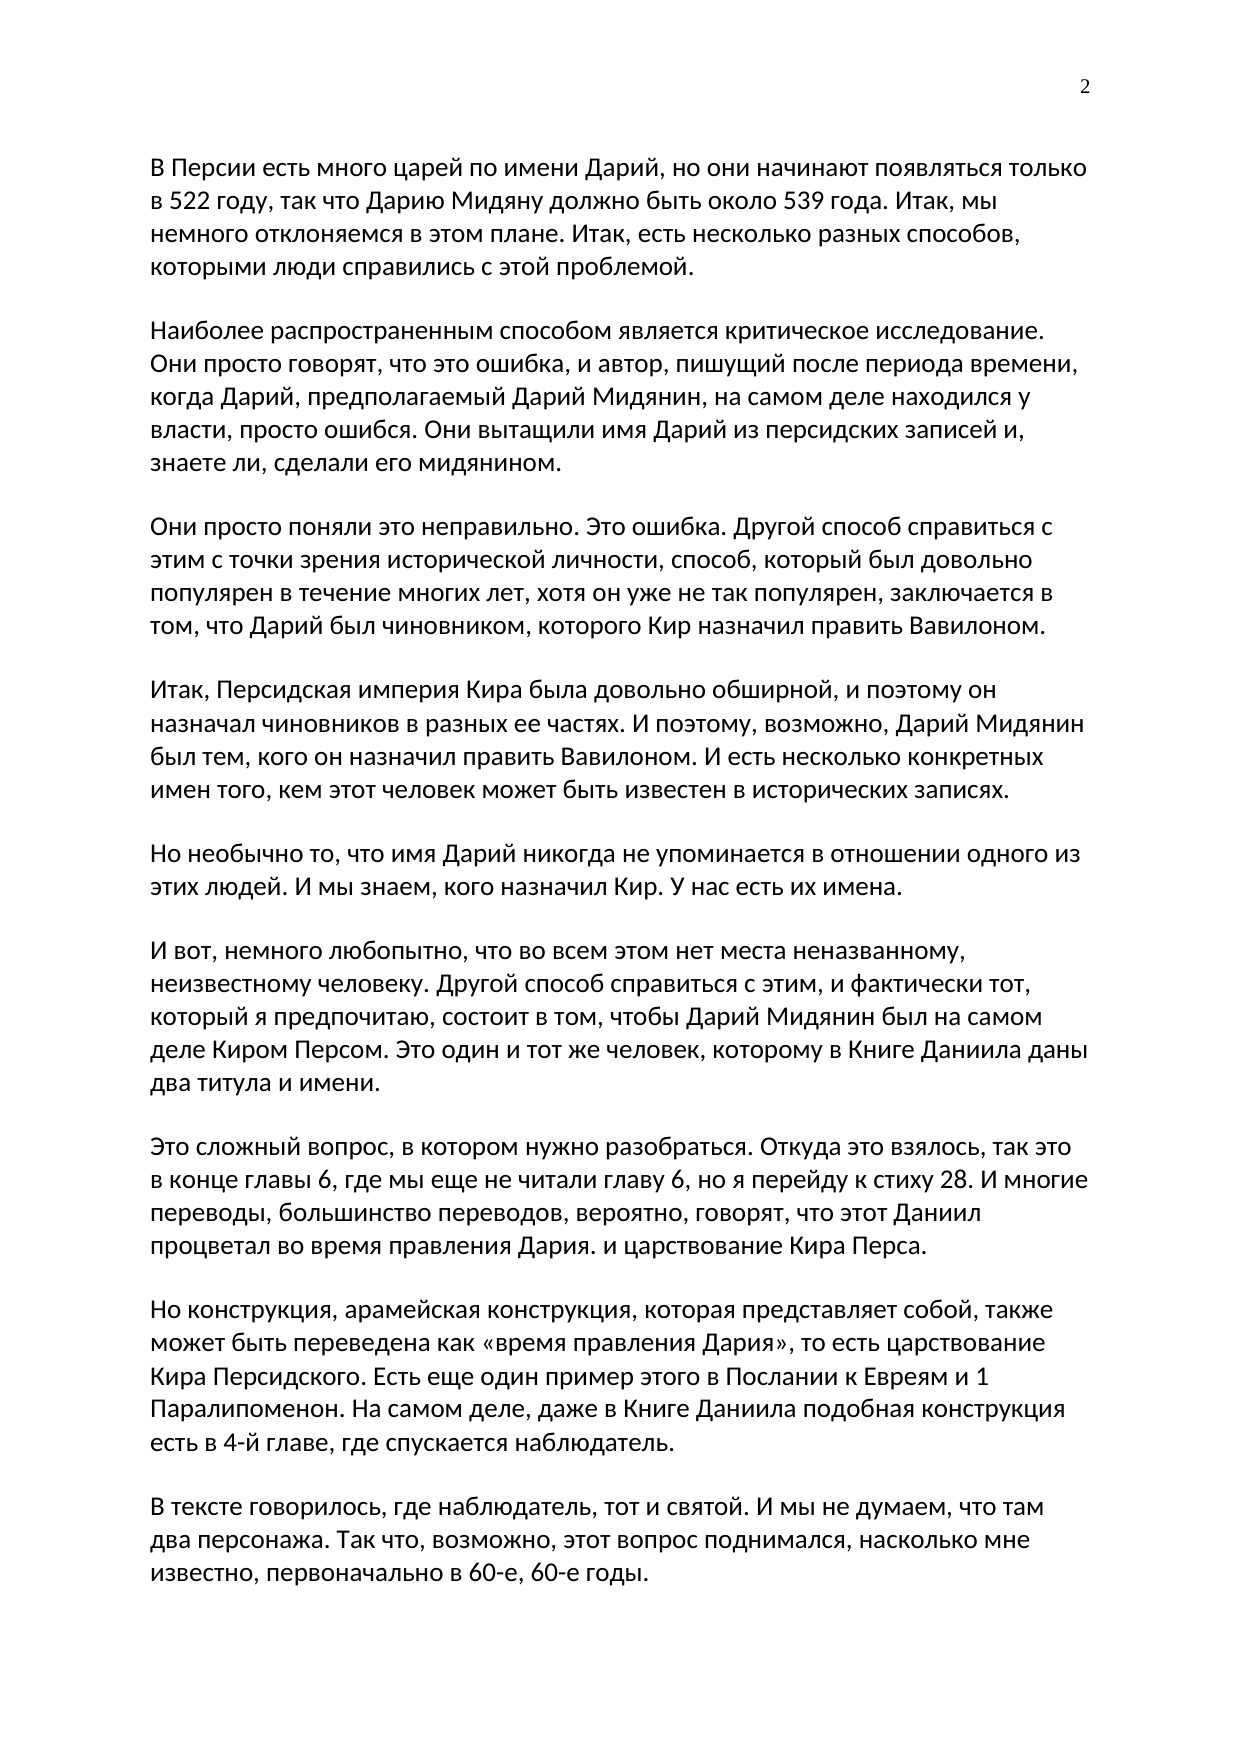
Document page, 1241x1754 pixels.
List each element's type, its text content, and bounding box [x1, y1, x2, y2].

text Это сложный вопрос, в котором нужно разобраться. Откуда это взялось, так это в конце главы 6, где мы еще не читали главу 6, но я перейду к стиху 28. И многие переводы, большинство переводов, вероятно, говорят, что этот Даниил процветал во время правления Дария. и царствование Кира Перса. [150, 1129, 1090, 1261]
text Итак, Персидская империя Кира была довольно обширной, и поэтому он назначал чиновников в разных ее частях. И поэтому, возможно, Дарий Мидянин был тем, кого он назначил править Вавилоном. И есть несколько конкретных имен того, кем этот человек может быть известен в исторических записях. [150, 673, 1090, 805]
text В тексте говорилось, где наблюдатель, тот и святой. И мы не думаем, что там два персонажа. Так что, возможно, этот вопрос поднимался, насколько мне известно, первоначально в 60-е, 60-е годы. [150, 1489, 1090, 1588]
text Они просто поняли это неправильно. Это ошибка. Другой способ справиться с этим с точки зрения исторической личности, способ, который был довольно популярен в течение многих лет, хотя он уже не так популярен, заключается в том, что Дарий был чиновником, которого Кир назначил править Вавилоном. [150, 509, 1090, 642]
text И вот, немного любопытно, что во всем этом нет места неназванному, неизвестному человеку. Другой способ справиться с этим, и фактически тот, который я предпочитаю, состоит в том, чтобы Дарий Мидянин был на самом деле Киром Персом. Это один и тот же человек, которому в Книге Даниила даны два титула и имени. [150, 933, 1090, 1098]
text Но необычно то, что имя Дарий никогда не упоминается в отношении одного из этих людей. И мы знаем, кого назначил Кир. У нас есть их имена. [150, 836, 1090, 902]
text В Персии есть много царей по имени Дарий, но они начинают появляться только в 522 году, так что Дарию Мидяну должно быть около 539 года. Итак, мы немного отклоняемся в этом плане. Итак, есть несколько разных способов, которыми люди справились с этой проблемой. [150, 150, 1090, 282]
text Наиболее распространенным способом является критическое исследование. Они просто говорят, что это ошибка, и автор, пишущий после периода времени, когда Дарий, предполагаемый Дарий Мидянин, на самом деле находился у власти, просто ошибся. Они вытащили имя Дарий из персидских записей и, знаете ли, сделали его мидянином. [150, 313, 1090, 478]
text Но конструкция, арамейская конструкция, которая представляет собой, также может быть переведена как «время правления Дария», то есть царствование Кира Персидского. Есть еще один пример этого в Послании к Евреям и 1 Паралипоменон. На самом деле, даже в Книге Даниила подобная конструкция есть в 4-й главе, где спускается наблюдатель. [150, 1293, 1090, 1458]
